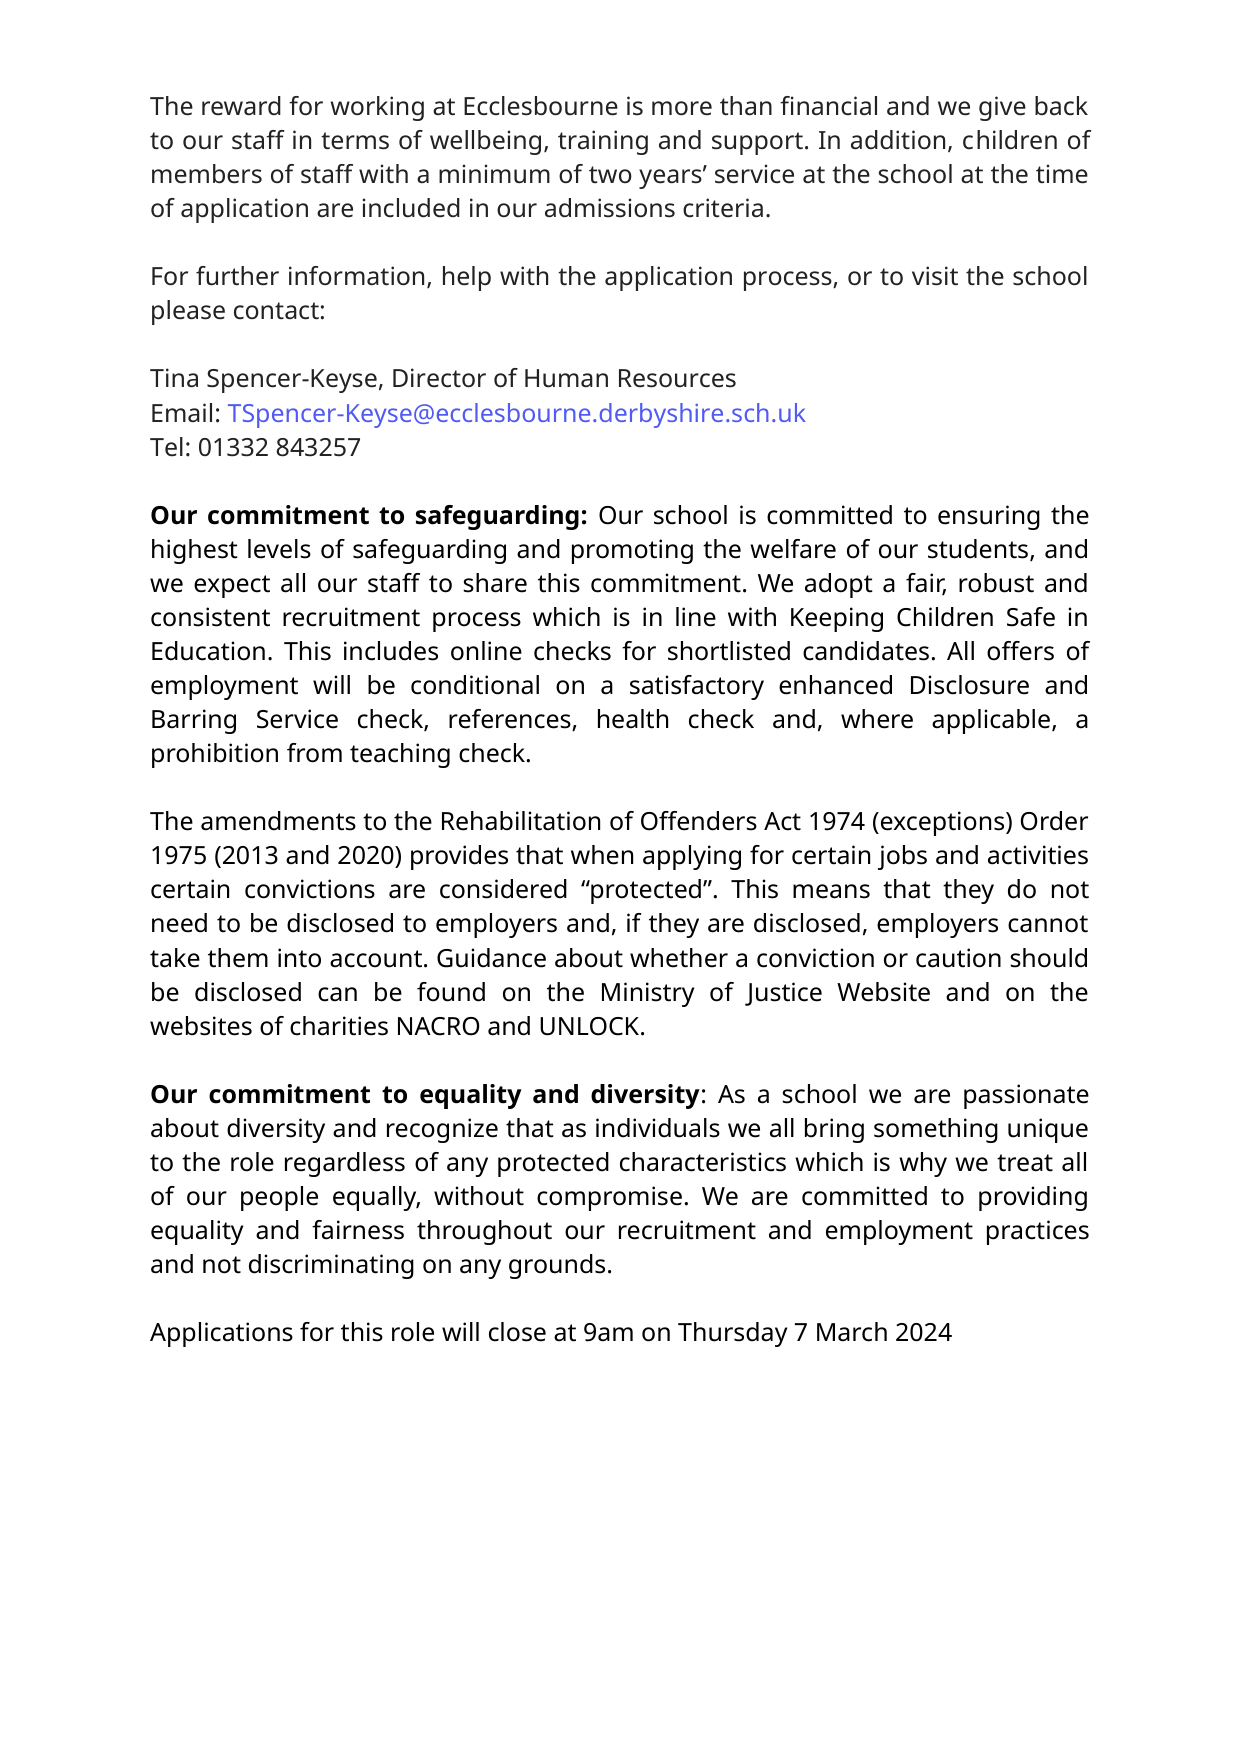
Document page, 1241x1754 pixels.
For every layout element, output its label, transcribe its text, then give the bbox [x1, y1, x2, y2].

text The reward for working at Ecclesbourne is more than financial and we give back to our staff in terms of wellbeing, training and support. In addition, children of members of staff with a minimum of two years’ service at the school at the time of application are included in our admissions criteria. [150, 123, 1090, 225]
text Tina Spencer-Keyse, Director of Human Resources [150, 361, 1090, 395]
text Our commitment to equality and diversity: As a school we are passionate about diversity and recognize that as individuals we all bring something unique to the role regardless of any protected characteristics which is why we treat all of our people equally, without compromise. We are committed to providing equality and fairness throughout our recruitment and employment practices and not discriminating on any grounds. [150, 1076, 1090, 1281]
text Email: TSpencer-Keyse@ecclesbourne.derbyshire.sch.uk [150, 395, 1090, 429]
text Applications for this role will close at 9am on Thursday 7 March 2024 [150, 1315, 1090, 1349]
text Our commitment to safeguarding: Our school is committed to ensuring the highest levels of safeguarding and promoting the welfare of our students, and we expect all our staff to share this commitment. We adopt a fair, robust and consistent recruitment process which is in line with Keeping Children Safe in Education. This includes online checks for shortlisted candidates. All offers of employment will be conditional on a satisfactory enhanced Disclosure and Barring Service check, references, health check and, where applicable, a prohibition from teaching check. [150, 497, 1090, 770]
text The amendments to the Rehabilitation of Offenders Act 1974 (exceptions) Order 1975 (2013 and 2020) provides that when applying for certain jobs and activities certain convictions are considered “protected”. This means that they do not need to be disclosed to employers and, if they are disclosed, employers cannot take them into account. Guidance about whether a conviction or caution should be disclosed can be found on the Ministry of Justice Website and on the websites of charities NACRO and UNLOCK. [150, 804, 1090, 1042]
text Tel: 01332 843257 [150, 429, 1090, 463]
text For further information, help with the application process, or to visit the school please contact: [150, 259, 1090, 327]
